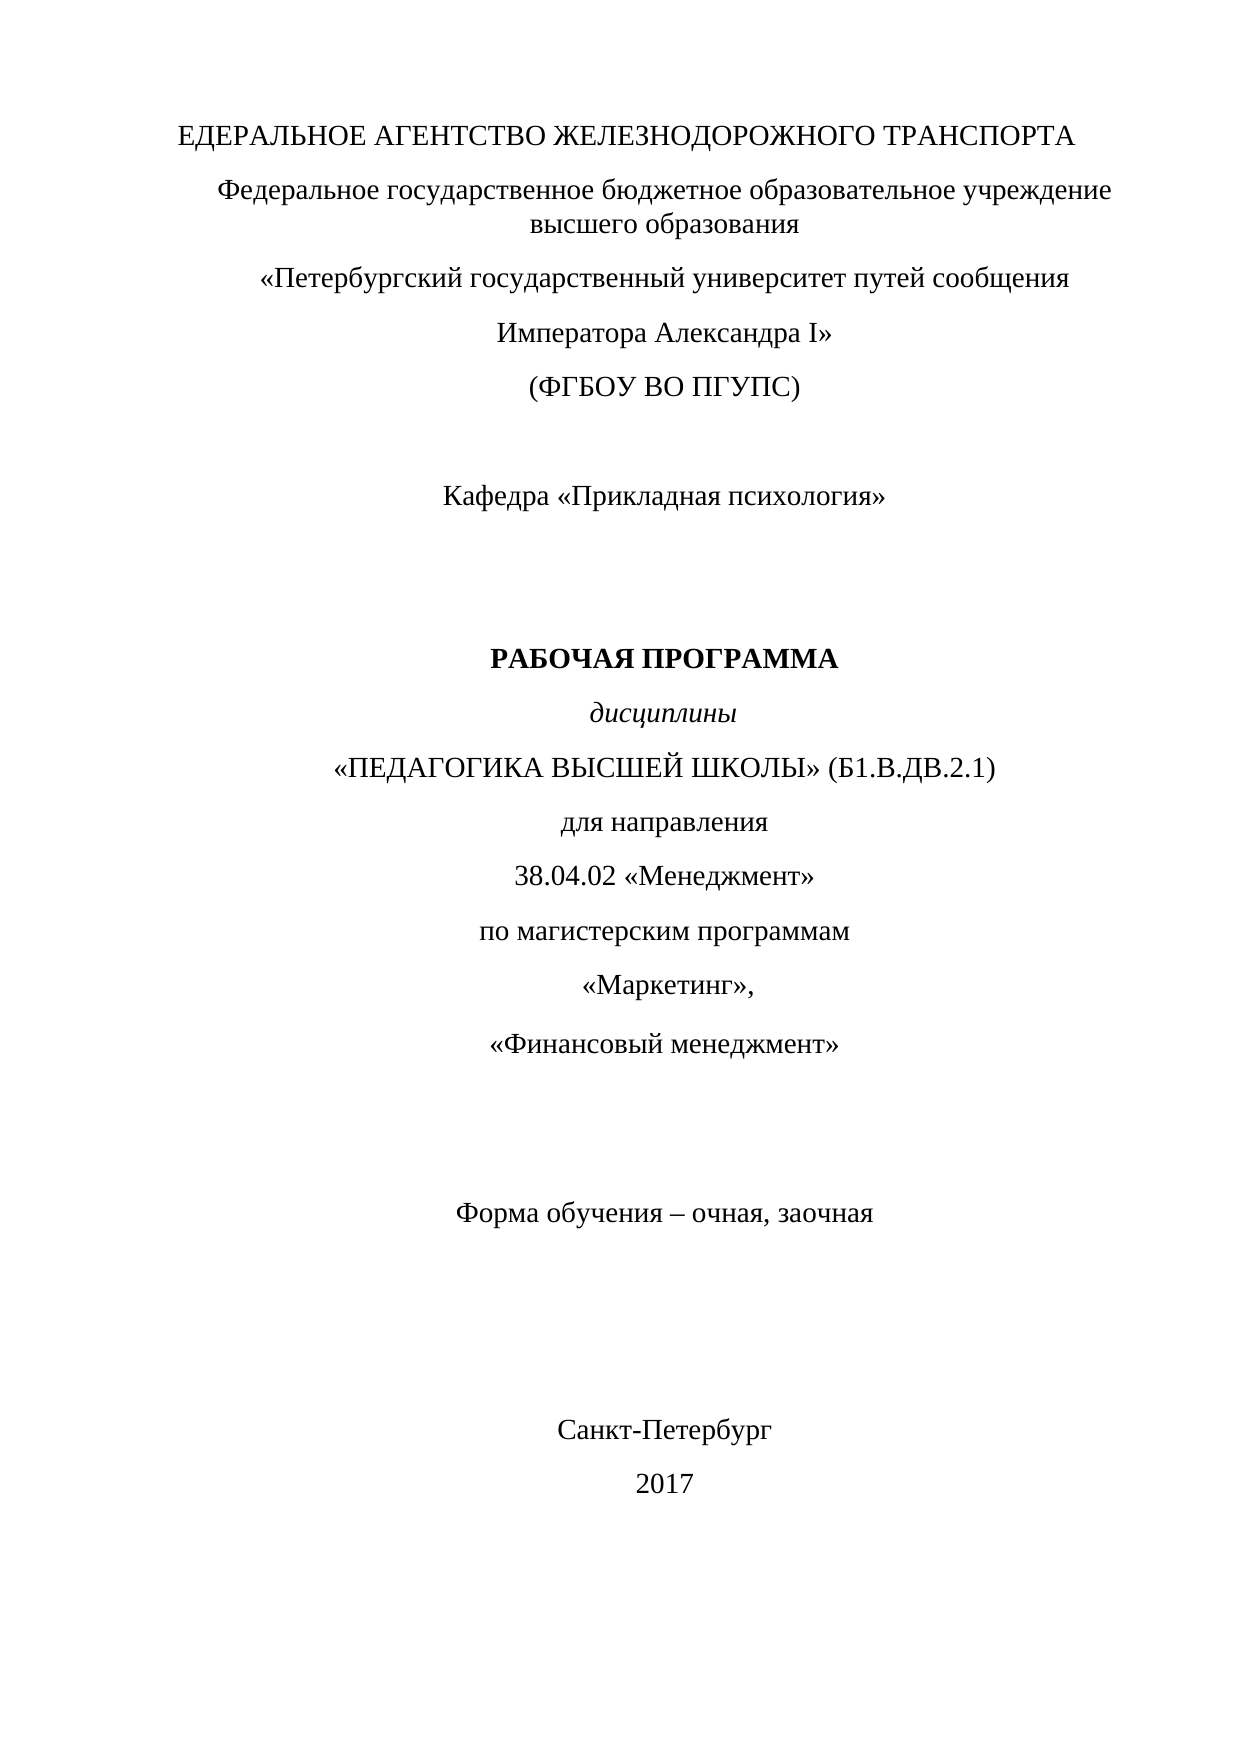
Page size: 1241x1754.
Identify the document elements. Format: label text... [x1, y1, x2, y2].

text «Финансовый менеджмент» [177, 1027, 1152, 1060]
text Санкт-Петербург [177, 1412, 1152, 1446]
text дисциплины [177, 695, 1152, 729]
text «ПЕДАГОГИКА ВЫСШЕЙ ШКОЛЫ» (Б1.В.ДВ.2.1) [177, 750, 1152, 783]
text «Маркетинг», [177, 967, 1152, 1001]
text РАБОЧАЯ ПРОГРАММА [177, 641, 1152, 674]
text Федеральное государственное бюджетное образовательное учреждение высшего образования [177, 172, 1152, 239]
text «Петербургский государственный университет путей сообщения [177, 260, 1152, 294]
text для направления [177, 804, 1152, 838]
text 38.04.02 «Менеджмент» [177, 858, 1152, 892]
text Императора Александра I» [177, 315, 1152, 348]
text (ФГБОУ ВО ПГУПС) [177, 369, 1152, 403]
text Кафедра «Прикладная психология» [177, 478, 1152, 511]
text 2017 [177, 1467, 1152, 1500]
text ЕДЕРАЛЬНОЕ АГЕНТСТВО ЖЕЛЕЗНОДОРОЖНОГО ТРАНСПОРТА [177, 118, 1152, 152]
text по магистерским программам [177, 913, 1152, 946]
text Форма обучения – очная, заочная [177, 1195, 1152, 1228]
